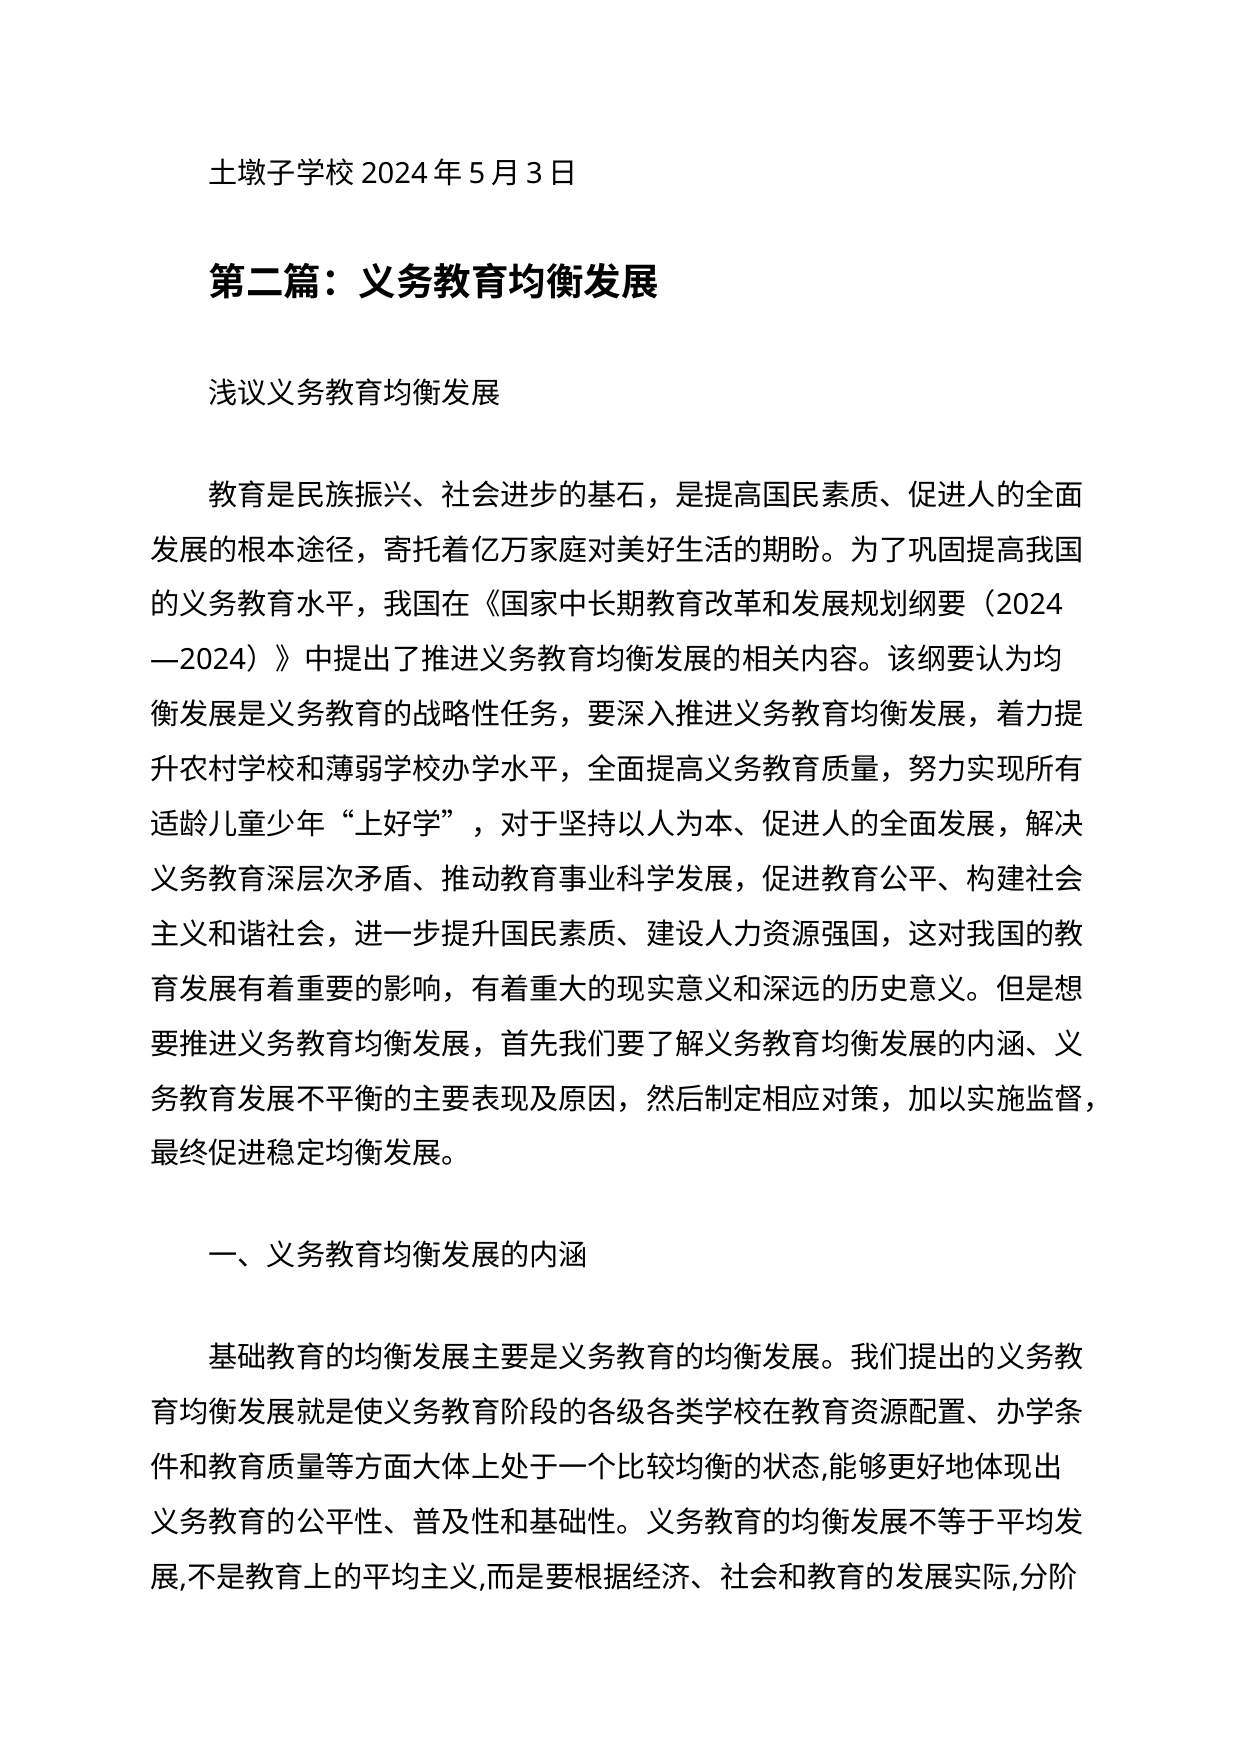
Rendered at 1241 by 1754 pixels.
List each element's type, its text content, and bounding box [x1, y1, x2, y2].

text 第二篇：义务教育均衡发展 [150, 252, 1090, 306]
text 教育是民族振兴、社会进步的基石，是提高国民素质、促进人的全面发展的根本途径，寄托着亿万家庭对美好生活的期盼。为了巩固提高我国的义务教育水平，我国在《国家中长期教育改革和发展规划纲要（2024—2024）》中提出了推进义务教育均衡发展的相关内容。该纲要认为均衡发展是义务教育的战略性任务，要深入推进义务教育均衡发展，着力提升农村学校和薄弱学校办学水平，全面提高义务教育质量，努力实现所有适龄儿童少年“上好学”，对于坚持以人为本、促进人的全面发展，解决义务教育深层次矛盾、推动教育事业科学发展，促进教育公平、构建社会主义和谐社会，进一步提升国民素质、建设人力资源强国，这对我国的教育发展有着重要的影响，有着重大的现实意义和深远的历史意义。但是想要推进义务教育均衡发展，首先我们要了解义务教育均衡发展的内涵、义务教育发展不平衡的主要表现及原因，然后制定相应对策，加以实施监督，最终促进稳定均衡发展。 [150, 471, 1090, 1172]
text 浅议义务教育均衡发展 [150, 369, 1090, 412]
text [150, 1334, 1090, 1596]
text 一、义务教育均衡发展的内涵 [150, 1232, 1090, 1274]
text 土墩子学校 2024年5月3日 [150, 150, 1090, 192]
